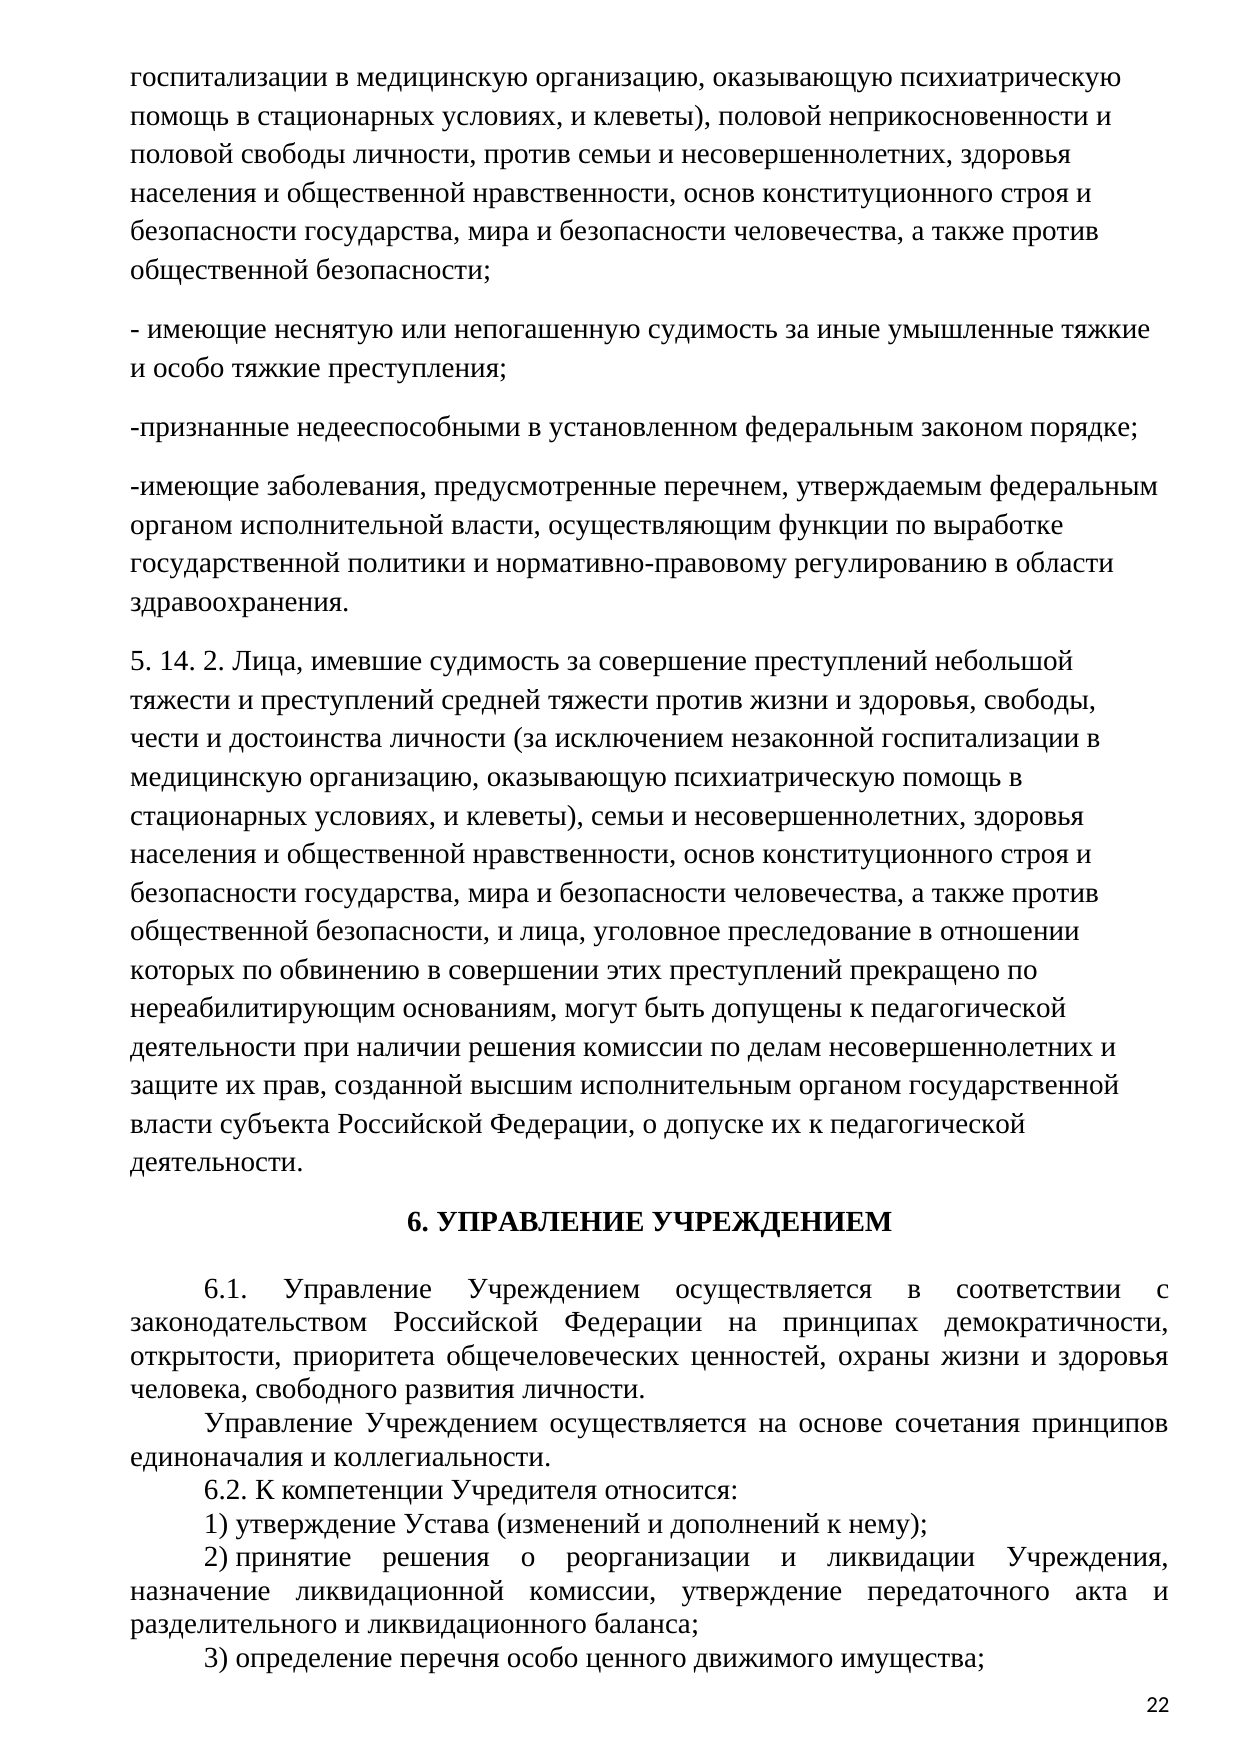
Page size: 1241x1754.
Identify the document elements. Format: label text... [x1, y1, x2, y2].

text - имеющие неснятую или непогашенную судимость за иные умышленные тяжкие и особо тяжкие преступления; [130, 311, 1169, 383]
text 6. УПРАВЛЕНИЕ УЧРЕЖДЕНИЕМ [130, 1204, 1169, 1237]
text 1) утверждение Устава (изменений и дополнений к нему); [130, 1506, 1169, 1539]
text -имеющие заболевания, предусмотренные перечнем, утверждаемым федеральным органом исполнительной власти, осуществляющим функции по выработке государственной политики и нормативно-правовому регулированию в области здравоохранения. [130, 468, 1169, 618]
text -признанные недееспособными в установленном федеральным законом порядке; [130, 409, 1169, 443]
text 5. 14. 2. Лица, имевшие судимость за совершение преступлений небольшой тяжести и преступлений средней тяжести против жизни и здоровья, свободы, чести и достоинства личности (за исключением незаконной госпитализации в медицинскую организацию, оказывающую психиатрическую помощь в стационарных условиях, и клеветы), семьи и несовершеннолетних, здоровья населения и общественной нравственности, основ конституционного строя и безопасности государства, мира и безопасности человечества, а также против общественной безопасности, и лица, уголовное преследование в отношении которых по обвинению в совершении этих преступлений прекращено по нереабилитирующим основаниям, могут быть допущены к педагогической деятельности при наличии решения комиссии по делам несовершеннолетних и защите их прав, созданной высшим исполнительным органом государственной власти субъекта Российской Федерации, о допуске их к педагогической деятельности. [130, 643, 1169, 1178]
text 6.1. Управление Учреждением осуществляется в соответствии с законодательством Российской Федерации на принципах демократичности, открытости, приоритета общечеловеческих ценностей, охраны жизни и здоровья человека, свободного развития личности. [130, 1271, 1169, 1405]
text 6.2. К компетенции Учредителя относится: [130, 1472, 1169, 1506]
text 2) принятие решения о реорганизации и ликвидации Учреждения, назначение ликвидационной комиссии, утверждение передаточного акта и разделительного и ликвидационного баланса; [130, 1539, 1169, 1640]
text 3) определение перечня особо ценного движимого имущества; [130, 1640, 1169, 1673]
text Управление Учреждением осуществляется на основе сочетания принципов единоначалия и коллегиальности. [130, 1405, 1169, 1472]
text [130, 59, 1169, 285]
